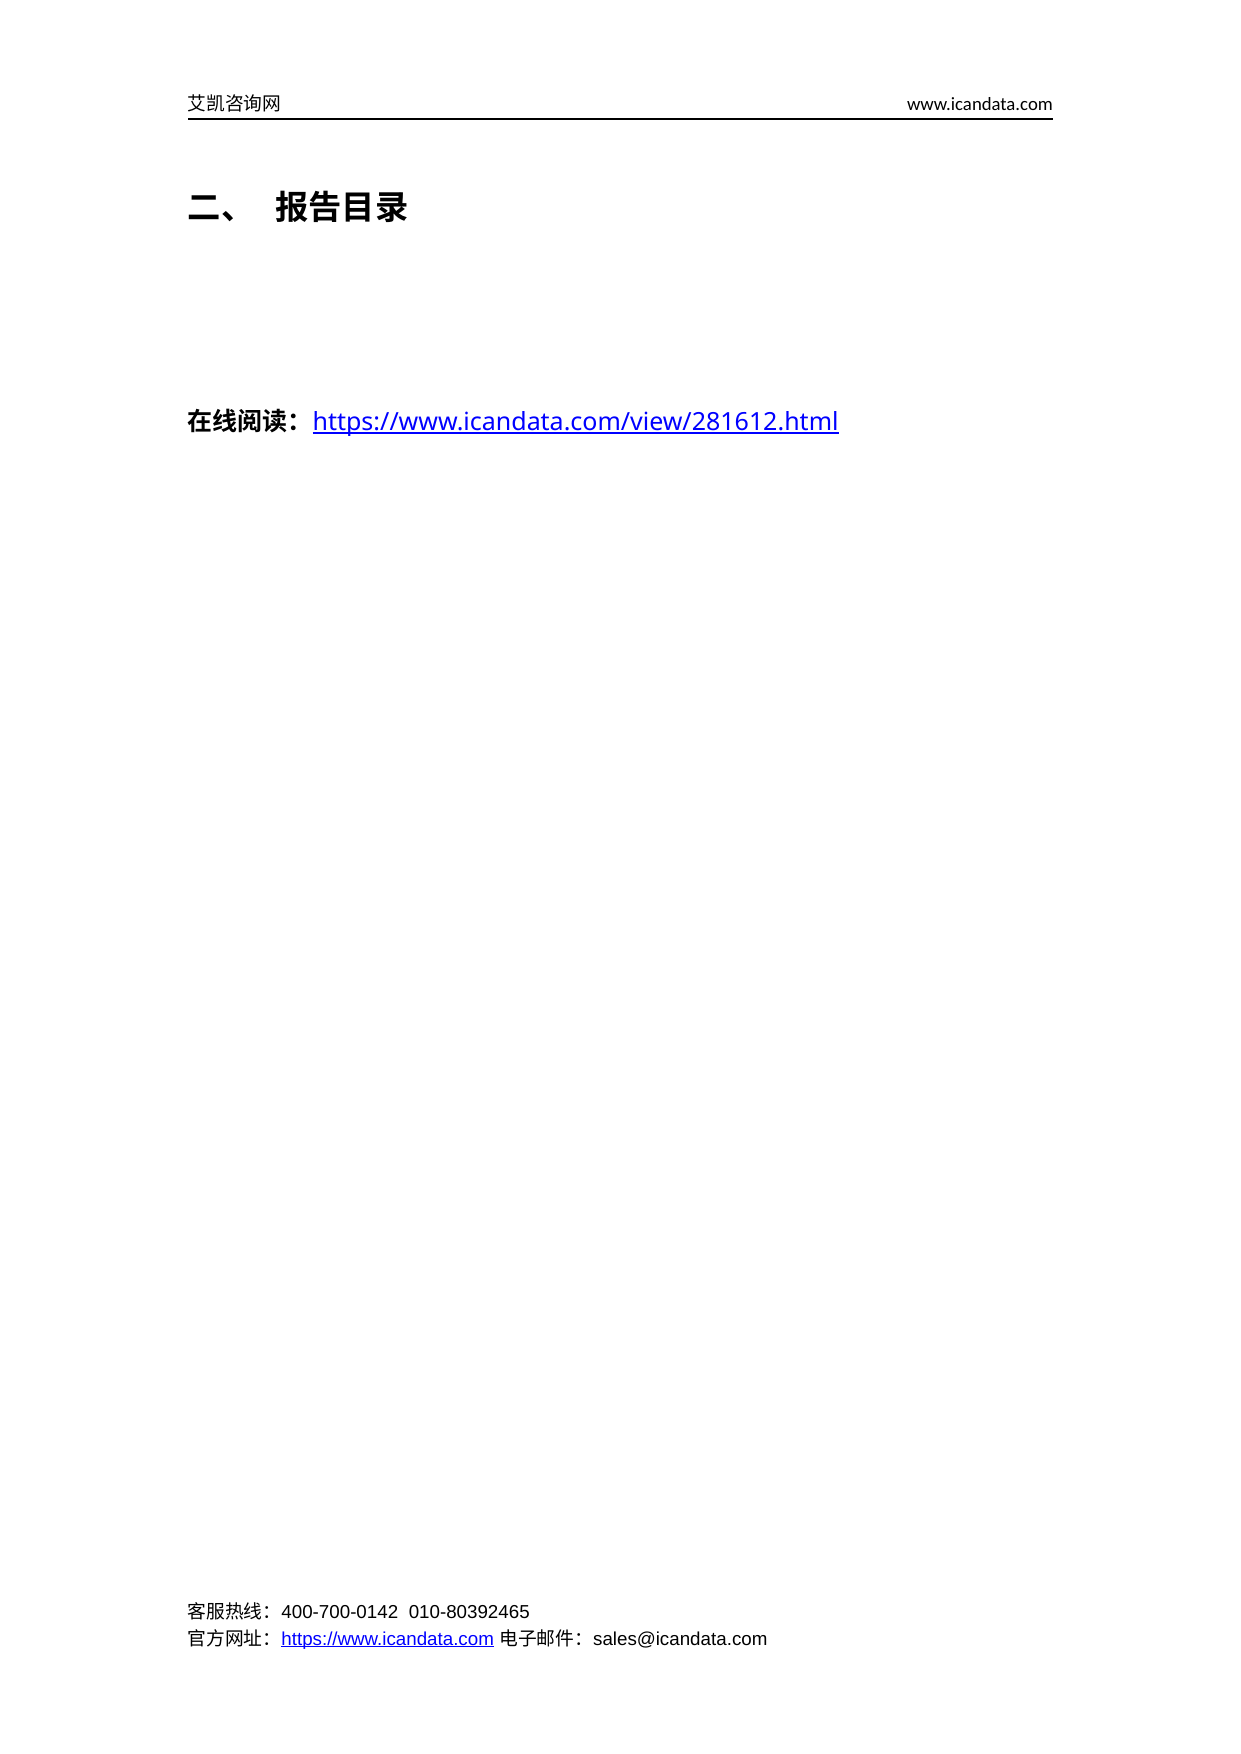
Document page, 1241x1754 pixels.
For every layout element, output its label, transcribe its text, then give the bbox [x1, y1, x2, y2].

text 在线阅读：https://www.icandata.com/view/281612.html [187, 387, 1053, 452]
subtitle 报告目录 [187, 172, 1053, 237]
